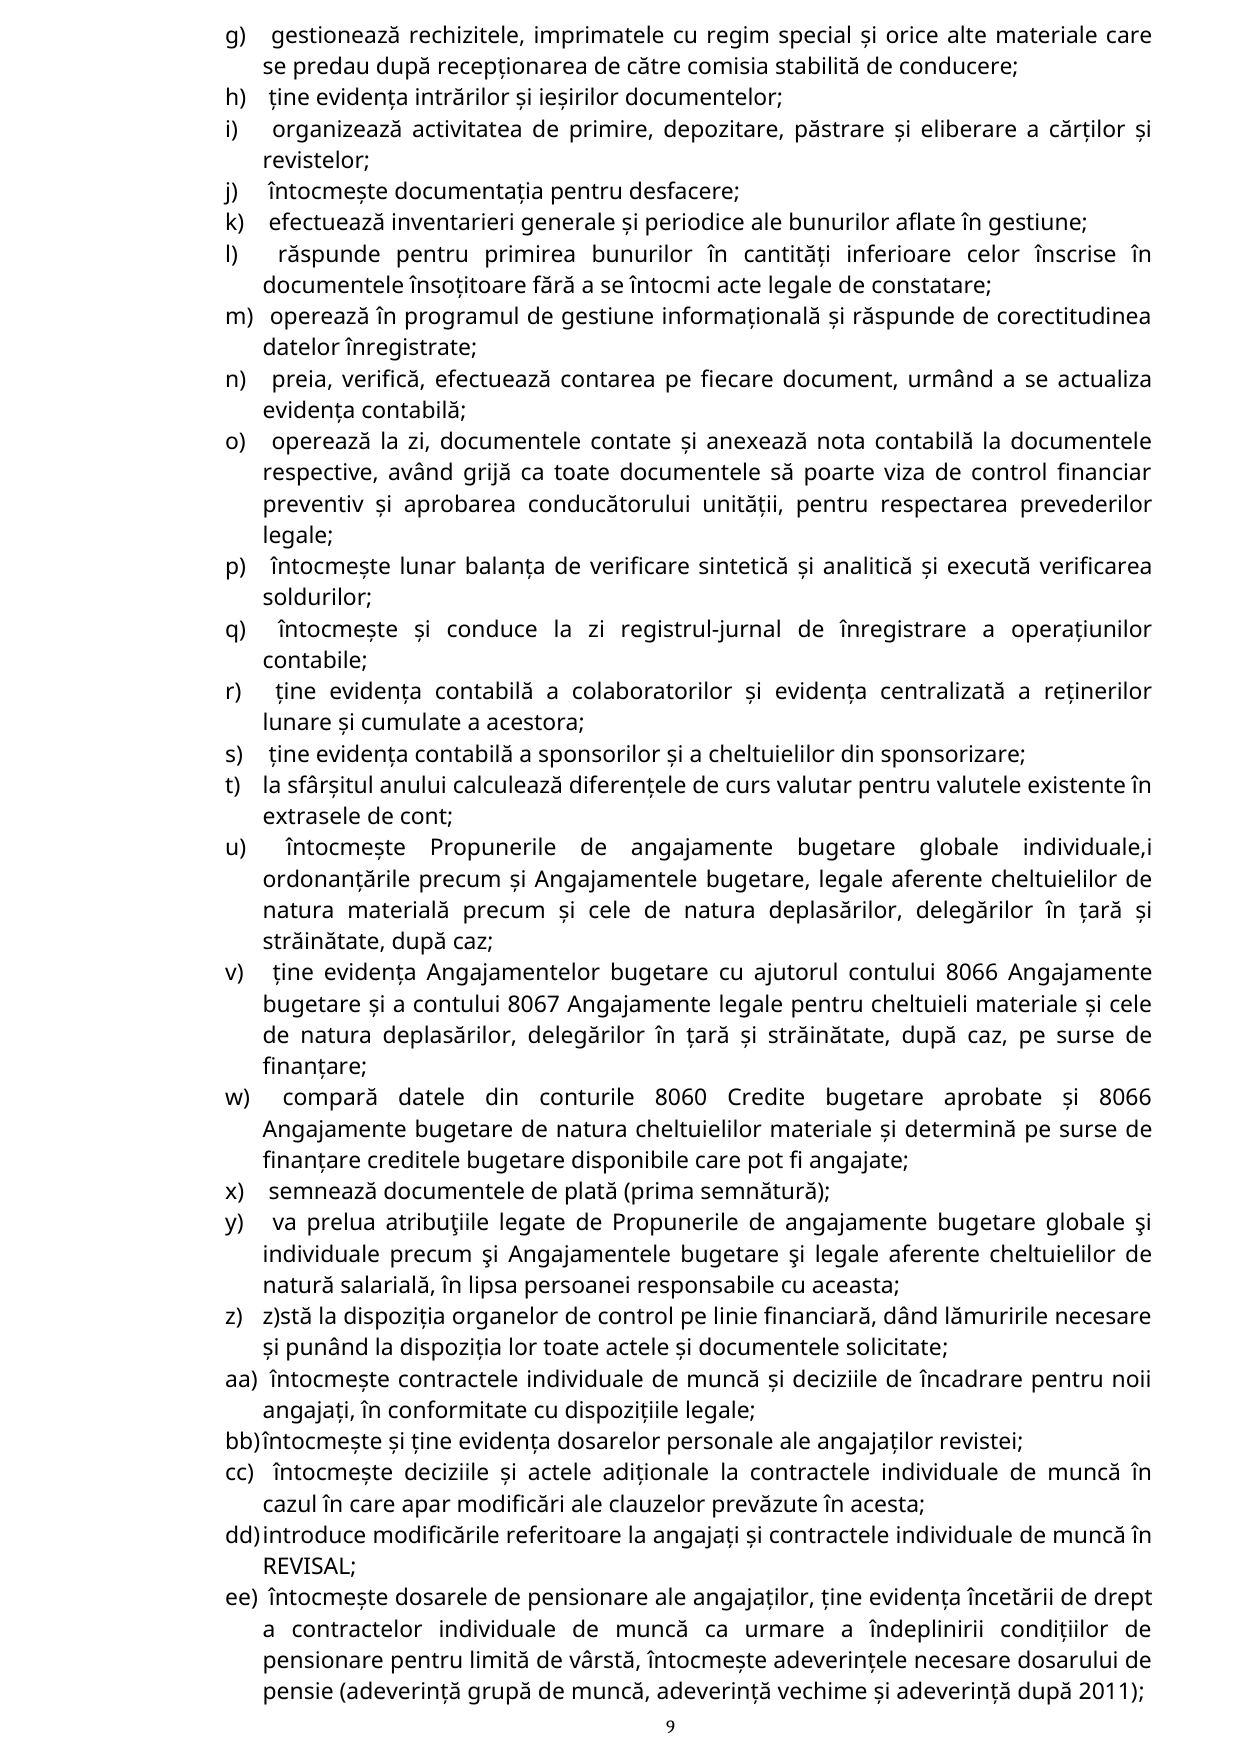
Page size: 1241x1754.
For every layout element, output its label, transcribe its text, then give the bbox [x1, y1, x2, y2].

list operează la zi, documentele contate şi anexează nota contabilă la documentele respective, având grijă ca toate documentele să poarte viza de control financiar preventiv şi aprobarea conducătorului unităţii, pentru respectarea prevederilor legale; [225, 425, 1153, 550]
list răspunde pentru primirea bunurilor în cantităţi inferioare celor înscrise în documentele însoţitoare fără a se întocmi acte legale de constatare; [225, 237, 1153, 300]
list z)stă la dispoziţia organelor de control pe linie financiară, dând lămuririle necesare şi punând la dispoziţia lor toate actele şi documentele solicitate; [225, 1300, 1153, 1362]
list ţine evidenţa Angajamentelor bugetare cu ajutorul contului 8066 Angajamente bugetare şi a contului 8067 Angajamente legale pentru cheltuieli materiale şi cele de natura deplasărilor, delegărilor în ţară şi străinătate, după caz, pe surse de finanţare; [225, 956, 1153, 1081]
list ține evidenţa intrărilor şi ieşirilor documentelor; [225, 81, 1153, 112]
list întocmeşte şi ţine evidenţa dosarelor personale ale angajaţilor revistei; [225, 1425, 1153, 1456]
list gestionează rechizitele, imprimatele cu regim special şi orice alte materiale care se predau după recepţionarea de către comisia stabilită de conducere; [225, 19, 1153, 81]
list efectuează inventarieri generale şi periodice ale bunurilor aflate în gestiune; [225, 206, 1153, 237]
list întocmeşte dosarele de pensionare ale angajaţilor, ţine evidenţa încetării de drept a contractelor individuale de muncă ca urmare a îndeplinirii condiţiilor de pensionare pentru limită de vârstă, întocmeşte adeverinţele necesare dosarului de pensie (adeverinţă grupă de muncă, adeverinţă vechime şi adeverinţă după 2011); [225, 1581, 1153, 1706]
list întocmeşte documentaţia pentru desfacere; [225, 175, 1153, 206]
list introduce modificările referitoare la angajaţi şi contractele individuale de muncă în REVISAL; [225, 1519, 1153, 1581]
list va prelua atribuţiile legate de Propunerile de angajamente bugetare globale şi individuale precum şi Angajamentele bugetare şi legale aferente cheltuielilor de natură salarială, în lipsa persoanei responsabile cu aceasta; [225, 1206, 1153, 1300]
list compară datele din conturile 8060 Credite bugetare aprobate şi 8066 Angajamente bugetare de natura cheltuielilor materiale şi determină pe surse de finanţare creditele bugetare disponibile care pot fi angajate; [225, 1081, 1153, 1175]
list întocmeşte lunar balanţa de verificare sintetică şi analitică şi execută verificarea soldurilor; [225, 550, 1153, 612]
list ţine evidenţa contabilă a colaboratorilor şi evidenţa centralizată a reţinerilor lunare şi cumulate a acestora; [225, 675, 1153, 737]
list întocmeşte Propunerile de angajamente bugetare globale individuale,i ordonanţările precum şi Angajamentele bugetare, legale aferente cheltuielilor de natura materială precum şi cele de natura deplasărilor, delegărilor în ţară şi străinătate, după caz; [225, 831, 1153, 956]
list semnează documentele de plată (prima semnătură); [225, 1175, 1153, 1206]
list la sfârşitul anului calculează diferenţele de curs valutar pentru valutele existente în extrasele de cont; [225, 769, 1153, 831]
list întocmeşte şi conduce la zi registrul-jurnal de înregistrare a operaţiunilor contabile; [225, 612, 1153, 675]
list preia, verifică, efectuează contarea pe fiecare document, urmând a se actualiza evidenţa contabilă; [225, 362, 1153, 425]
list întocmeşte contractele individuale de muncă şi deciziile de încadrare pentru noii angajaţi, în conformitate cu dispoziţiile legale; [225, 1362, 1153, 1425]
list operează în programul de gestiune informaţională şi răspunde de corectitudinea datelor înregistrate; [225, 300, 1153, 362]
list organizează activitatea de primire, depozitare, păstrare şi eliberare a cărţilor şi revistelor; [225, 112, 1153, 175]
list întocmeşte deciziile şi actele adiţionale la contractele individuale de muncă în cazul în care apar modificări ale clauzelor prevăzute în acesta; [225, 1456, 1153, 1519]
list ţine evidenţa contabilă a sponsorilor şi a cheltuielilor din sponsorizare; [225, 737, 1153, 769]
